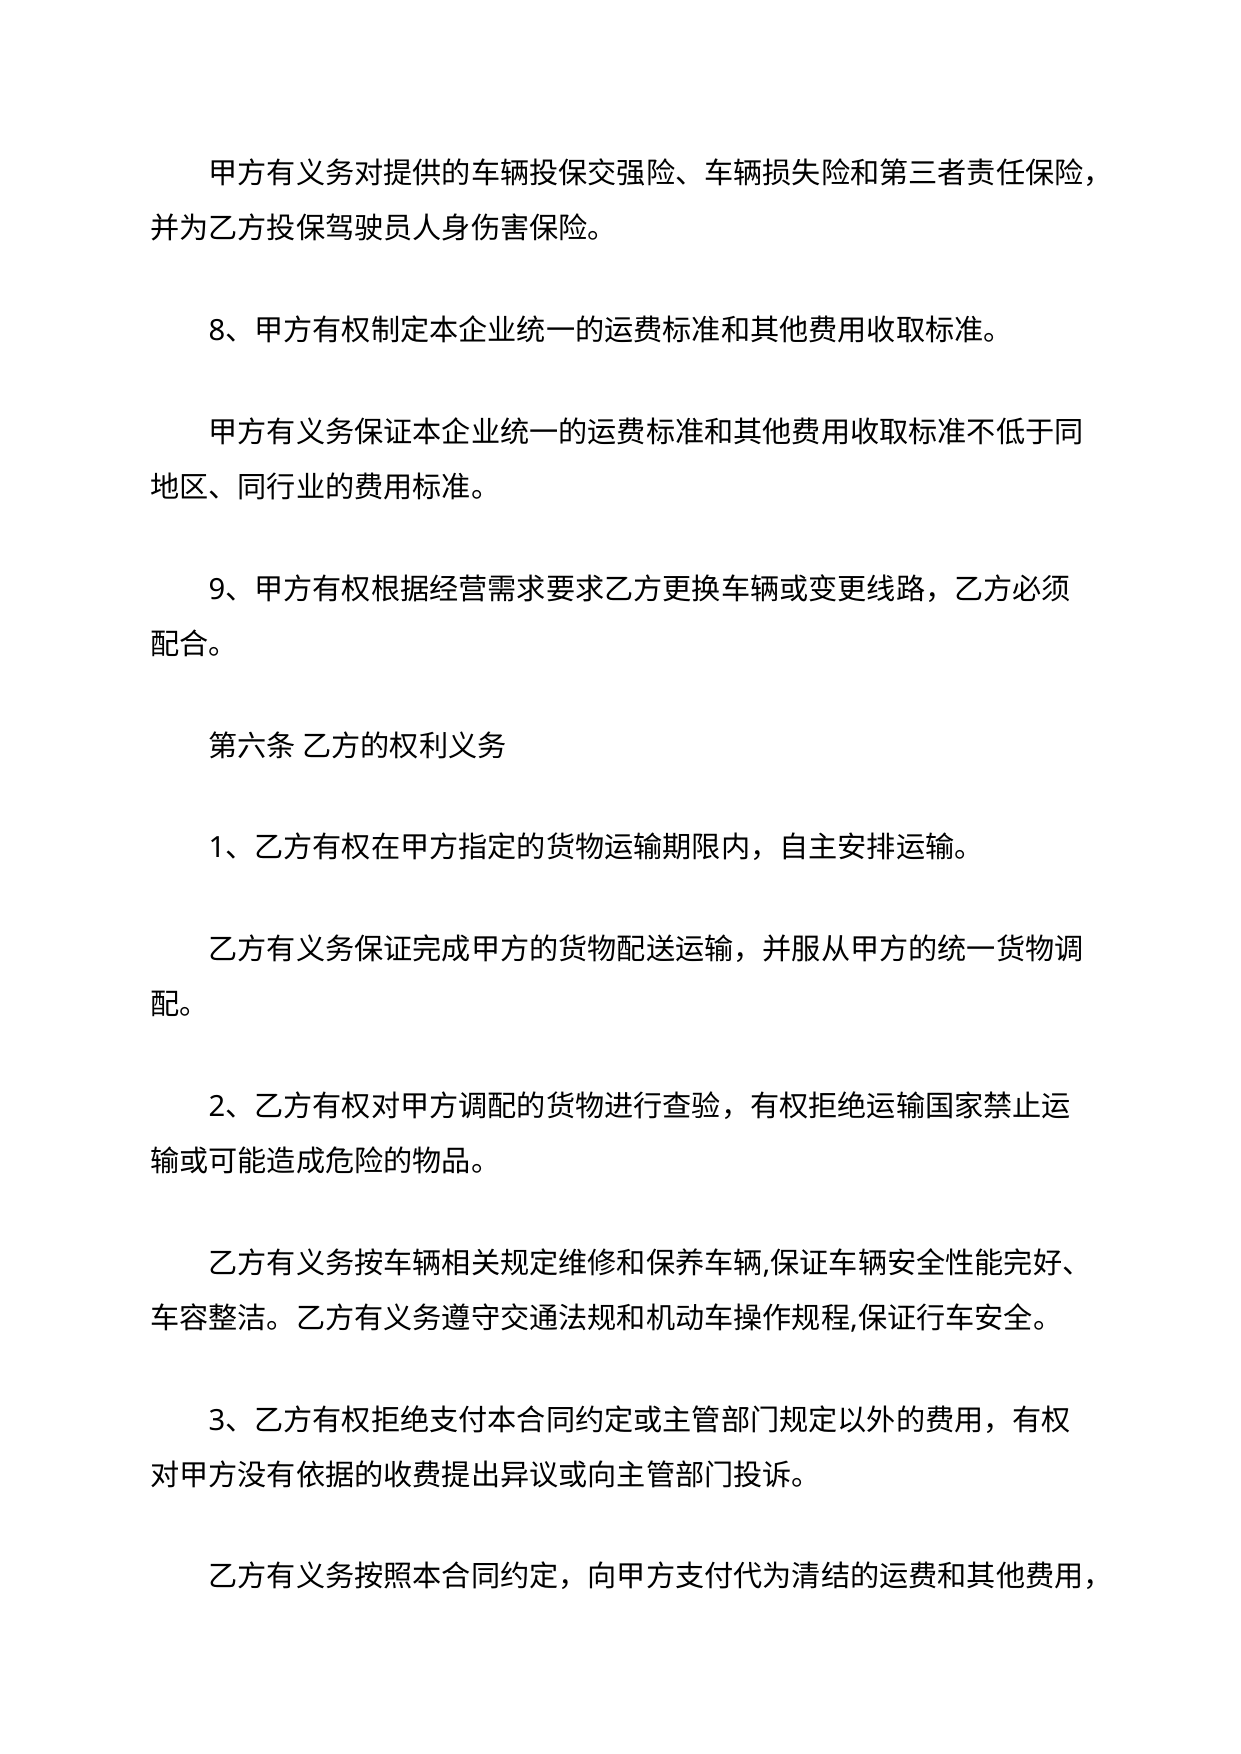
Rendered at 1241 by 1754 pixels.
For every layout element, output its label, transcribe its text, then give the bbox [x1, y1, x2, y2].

text 2、乙方有权对甲方调配的货物进行查验，有权拒绝运输国家禁止运输或可能造成危险的物品。 [150, 1082, 1090, 1180]
text 乙方有义务按车辆相关规定维修和保养车辆,保证车辆安全性能完好、车容整洁。乙方有义务遵守交通法规和机动车操作规程,保证行车安全。 [150, 1239, 1090, 1337]
text 3、乙方有权拒绝支付本合同约定或主管部门规定以外的费用，有权对甲方没有依据的收费提出异议或向主管部门投诉。 [150, 1396, 1090, 1493]
text 第六条 乙方的权利义务 [150, 722, 1090, 764]
text 甲方有义务对提供的车辆投保交强险、车辆损失险和第三者责任保险，并为乙方投保驾驶员人身伤害保险。 [150, 150, 1090, 247]
text 甲方有义务保证本企业统一的运费标准和其他费用收取标准不低于同地区、同行业的费用标准。 [150, 409, 1090, 506]
text 8、甲方有权制定本企业统一的运费标准和其他费用收取标准。 [150, 307, 1090, 349]
text 9、甲方有权根据经营需求要求乙方更换车辆或变更线路，乙方必须配合。 [150, 565, 1090, 663]
text 乙方有义务保证完成甲方的货物配送运输，并服从甲方的统一货物调配。 [150, 926, 1090, 1023]
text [150, 1553, 1090, 1595]
text 1、乙方有权在甲方指定的货物运输期限内，自主安排运输。 [150, 824, 1090, 866]
